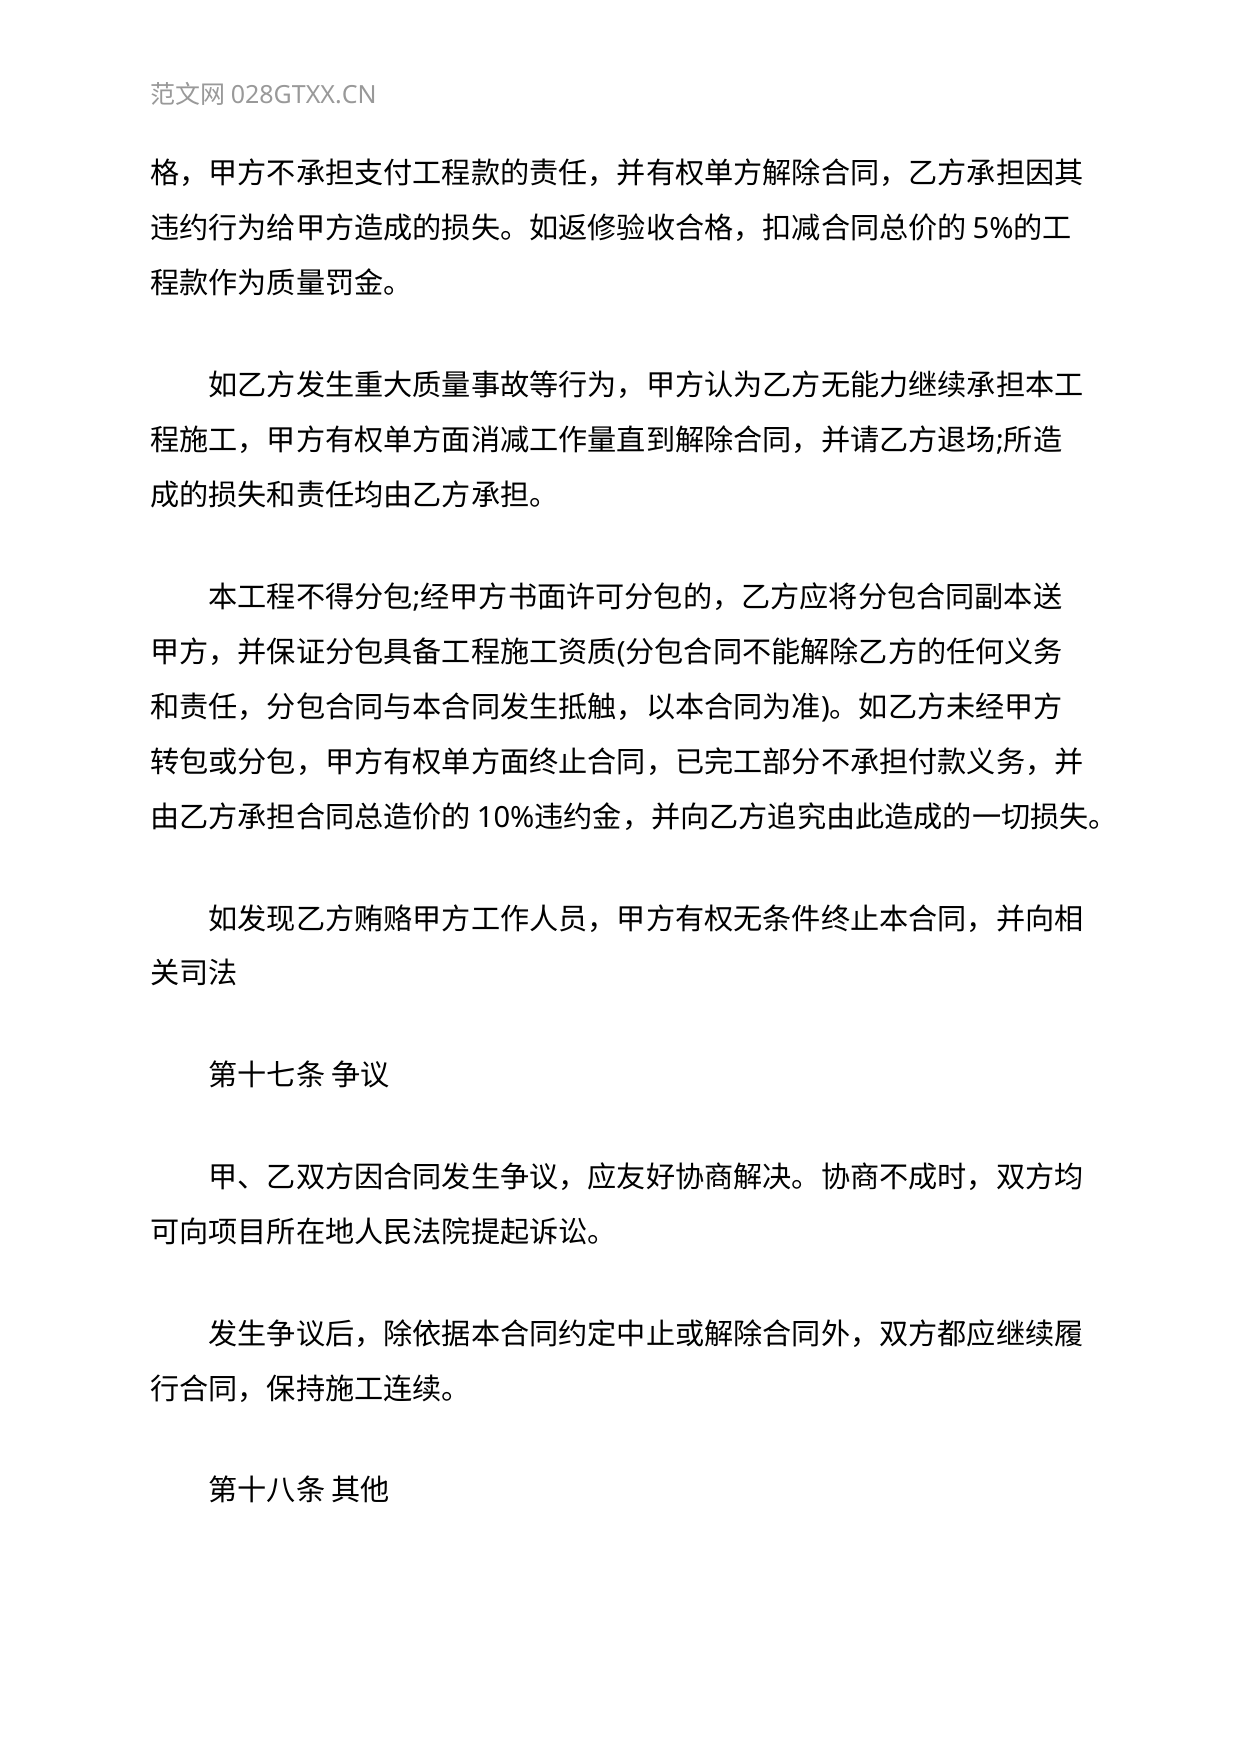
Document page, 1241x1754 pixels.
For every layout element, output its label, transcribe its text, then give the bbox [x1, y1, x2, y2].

text 本工程不得分包;经甲方书面许可分包的，乙方应将分包合同副本送甲方，并保证分包具备工程施工资质(分包合同不能解除乙方的任何义务和责任，分包合同与本合同发生抵触，以本合同为准)。如乙方未经甲方转包或分包，甲方有权单方面终止合同，已完工部分不承担付款义务，并由乙方承担合同总造价的10%违约金，并向乙方追究由此造成的一切损失。 [150, 573, 1090, 836]
text 第十七条 争议 [150, 1052, 1090, 1094]
text 发生争议后，除依据本合同约定中止或解除合同外，双方都应继续履行合同，保持施工连续。 [150, 1310, 1090, 1407]
text 第十八条 其他 [150, 1467, 1090, 1509]
text 如乙方发生重大质量事故等行为，甲方认为乙方无能力继续承担本工程施工，甲方有权单方面消减工作量直到解除合同，并请乙方退场;所造成的损失和责任均由乙方承担。 [150, 362, 1090, 514]
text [150, 150, 1090, 302]
text 如发现乙方贿赂甲方工作人员，甲方有权无条件终止本合同，并向相关司法 [150, 895, 1090, 992]
text 甲、乙双方因合同发生争议，应友好协商解决。协商不成时，双方均可向项目所在地人民法院提起诉讼。 [150, 1154, 1090, 1251]
